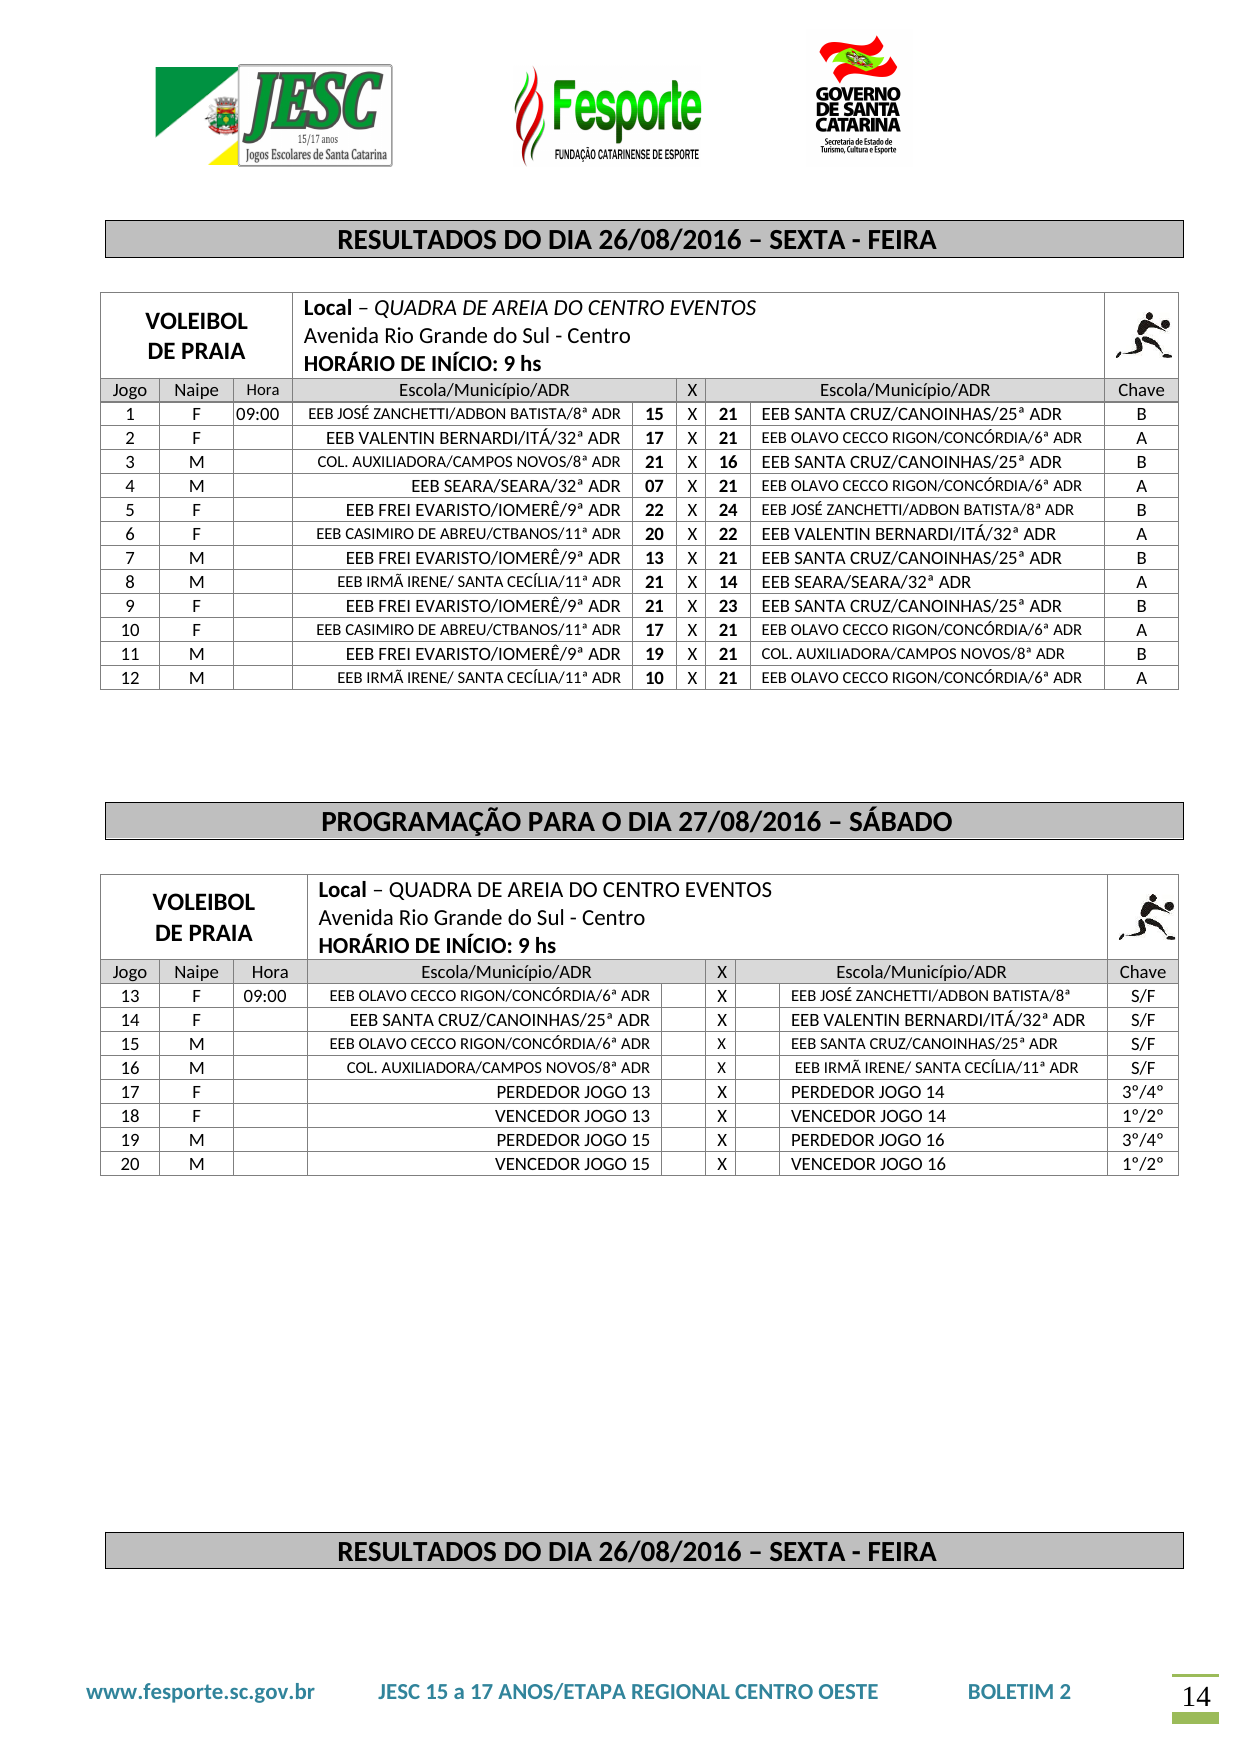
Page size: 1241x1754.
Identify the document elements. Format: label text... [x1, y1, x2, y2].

table_cell PERDEDOR JOGO 14 [780, 1080, 1107, 1103]
table_cell 3 [101, 450, 159, 473]
table_cell 1º/2º [1108, 1104, 1178, 1127]
table_cell EEB OLAVO CECCO RIGON/CONCÓRDIA/6ª ADR [751, 474, 1104, 497]
table_cell 18 [101, 1104, 159, 1127]
table_cell EEB SEARA/SEARA/32ª ADR [751, 570, 1104, 593]
table_header [1105, 293, 1178, 377]
table_cell M [160, 570, 233, 593]
table_cell Hora [234, 379, 292, 401]
table_cell 4 [101, 474, 159, 497]
table_cell X [677, 379, 705, 401]
picture [155, 64, 393, 167]
table_cell 7 [101, 546, 159, 569]
table_cell [662, 1032, 705, 1055]
table_cell 17 [633, 618, 676, 641]
table_cell M [160, 1128, 233, 1151]
table_cell EEB FREI EVARISTO/IOMERÊ/9ª ADR [293, 642, 632, 665]
table_cell B [1105, 450, 1178, 473]
table_cell [234, 1128, 307, 1151]
table_cell F [160, 498, 233, 521]
table_cell [736, 984, 779, 1007]
table_cell F [160, 984, 233, 1007]
table_cell F [160, 594, 233, 617]
table_cell EEB JOSÉ ZANCHETTI/ADBON BATISTA/8ª [780, 984, 1107, 1007]
table_cell 14 [706, 570, 750, 593]
table_cell 3º/4º [1108, 1128, 1178, 1151]
table_cell X [706, 1104, 735, 1127]
table_cell 23 [706, 594, 750, 617]
table_cell 17 [633, 426, 676, 449]
table_cell 2 [101, 426, 159, 449]
table_cell M [160, 546, 233, 569]
table_cell EEB OLAVO CECCO RIGON/CONCÓRDIA/6ª ADR [308, 984, 661, 1007]
table_cell [662, 1008, 705, 1031]
table_cell 1º/2º [1108, 1152, 1178, 1175]
table_cell X [677, 522, 705, 545]
picture [512, 65, 702, 167]
table_cell EEB IRMÃ IRENE/ SANTA CECÍLIA/11ª ADR [293, 666, 632, 689]
table_cell F [160, 403, 233, 425]
table_cell 09:00 [234, 984, 307, 1007]
table_cell [736, 1080, 779, 1103]
table_cell 07 [633, 474, 676, 497]
table_cell X [706, 1032, 735, 1055]
table_cell [736, 1056, 779, 1079]
table_cell 16 [706, 450, 750, 473]
table_cell COL. AUXILIADORA/CAMPOS NOVOS/8ª ADR [293, 450, 632, 473]
table_header PROGRAMAÇÃO PARA O DIA 27/08/2016 – SÁBADO [106, 803, 1183, 838]
table_cell X [677, 546, 705, 569]
table_cell X [706, 1008, 735, 1031]
table_cell [234, 474, 292, 497]
table_header VOLEIBOL DE PRAIA [101, 875, 307, 959]
table_cell F [160, 618, 233, 641]
table_header Local – QUADRA DE AREIA DO CENTRO EVENTOS Avenida Rio Grande do Sul - Centro HORÁRIO DE INÍCIO: 9 hs [308, 875, 1107, 959]
table_cell 21 [706, 546, 750, 569]
table_cell EEB VALENTIN BERNARDI/ITÁ/32ª ADR [293, 426, 632, 449]
table_cell 21 [706, 642, 750, 665]
table_cell EEB SANTA CRUZ/CANOINHAS/25ª ADR [751, 546, 1104, 569]
table_cell EEB VALENTIN BERNARDI/ITÁ/32ª ADR [751, 522, 1104, 545]
table_cell [234, 1080, 307, 1103]
table_cell 1 [101, 403, 159, 425]
table_cell 21 [706, 666, 750, 689]
table_cell EEB SANTA CRUZ/CANOINHAS/25ª ADR [751, 594, 1104, 617]
table_cell PERDEDOR JOGO 16 [780, 1128, 1107, 1151]
table_cell M [160, 1032, 233, 1055]
table_cell Chave [1105, 379, 1178, 401]
table_cell [736, 1128, 779, 1151]
table_cell X [677, 403, 705, 425]
table_cell EEB CASIMIRO DE ABREU/CTBANOS/11ª ADR [293, 522, 632, 545]
table_cell COL. AUXILIADORA/CAMPOS NOVOS/8ª ADR [751, 642, 1104, 665]
table_cell 19 [633, 642, 676, 665]
table_cell F [160, 1104, 233, 1127]
table_cell 22 [633, 498, 676, 521]
table_cell F [160, 426, 233, 449]
table_cell EEB CASIMIRO DE ABREU/CTBANOS/11ª ADR [293, 618, 632, 641]
table_cell 20 [101, 1152, 159, 1175]
table_cell EEB OLAVO CECCO RIGON/CONCÓRDIA/6ª ADR [751, 618, 1104, 641]
table_cell 10 [633, 666, 676, 689]
table_cell COL. AUXILIADORA/CAMPOS NOVOS/8ª ADR [308, 1056, 661, 1079]
table_cell M [160, 666, 233, 689]
table_cell Escola/Município/ADR [706, 379, 1104, 401]
table_cell VENCEDOR JOGO 15 [308, 1152, 661, 1175]
table_header RESULTADOS DO DIA 26/08/2016 – SEXTA - FEIRA [106, 1533, 1183, 1568]
table_cell S/F [1108, 1032, 1178, 1055]
table_cell S/F [1108, 984, 1178, 1007]
table_cell [662, 1152, 705, 1175]
table_cell B [1105, 642, 1178, 665]
table_cell EEB IRMÃ IRENE/ SANTA CECÍLIA/11ª ADR [293, 570, 632, 593]
table_header VOLEIBOL DE PRAIA [101, 293, 292, 377]
table_header RESULTADOS DO DIA 26/08/2016 – SEXTA - FEIRA [106, 221, 1183, 257]
table_cell EEB IRMÃ IRENE/ SANTA CECÍLIA/11ª ADR [780, 1056, 1107, 1079]
table_cell B [1105, 594, 1178, 617]
table_cell 16 [101, 1056, 159, 1079]
table_cell X [677, 498, 705, 521]
table_cell Hora [234, 960, 307, 983]
table_cell 11 [101, 642, 159, 665]
table_cell 5 [101, 498, 159, 521]
table_cell X [706, 1080, 735, 1103]
table_cell Jogo [101, 379, 159, 401]
table_cell PERDEDOR JOGO 15 [308, 1128, 661, 1151]
table_cell [234, 642, 292, 665]
table_cell 22 [706, 522, 750, 545]
table_cell [234, 1032, 307, 1055]
table_cell A [1105, 474, 1178, 497]
table_cell 13 [633, 546, 676, 569]
table_cell X [706, 960, 735, 983]
picture [805, 29, 914, 167]
table_cell EEB JOSÉ ZANCHETTI/ADBON BATISTA/8ª ADR [751, 498, 1104, 521]
table_cell X [677, 594, 705, 617]
table_cell X [677, 426, 705, 449]
table_cell M [160, 642, 233, 665]
table_cell A [1105, 522, 1178, 545]
table_cell 21 [706, 474, 750, 497]
table_cell X [706, 984, 735, 1007]
table_cell [736, 1032, 779, 1055]
table_cell 8 [101, 570, 159, 593]
table_cell 21 [706, 426, 750, 449]
table_cell [234, 594, 292, 617]
table_cell [662, 1080, 705, 1103]
table_cell 13 [101, 984, 159, 1007]
table_cell [234, 498, 292, 521]
table_cell [234, 1152, 307, 1175]
table_cell 21 [706, 618, 750, 641]
table_cell [234, 570, 292, 593]
table_cell [662, 1104, 705, 1127]
table_cell [234, 666, 292, 689]
table_cell 17 [101, 1080, 159, 1103]
table_cell VENCEDOR JOGO 14 [780, 1104, 1107, 1127]
table_cell X [677, 450, 705, 473]
table_cell 20 [633, 522, 676, 545]
table_cell EEB SEARA/SEARA/32ª ADR [293, 474, 632, 497]
table_cell M [160, 1056, 233, 1079]
table_cell Escola/Município/ADR [736, 960, 1107, 983]
table_cell A [1105, 570, 1178, 593]
table_cell Escola/Município/ADR [308, 960, 705, 983]
table_cell B [1105, 403, 1178, 425]
table_cell 10 [101, 618, 159, 641]
table_cell [234, 1104, 307, 1127]
table_cell EEB OLAVO CECCO RIGON/CONCÓRDIA/6ª ADR [751, 426, 1104, 449]
table_cell EEB FREI EVARISTO/IOMERÊ/9ª ADR [293, 546, 632, 569]
table_cell Jogo [101, 960, 159, 983]
table_cell F [160, 1008, 233, 1031]
table_cell 6 [101, 522, 159, 545]
picture [1115, 312, 1172, 358]
table_header [1108, 875, 1178, 959]
table_cell F [160, 1080, 233, 1103]
table_cell [234, 522, 292, 545]
table_header Local – QUADRA DE AREIA DO CENTRO EVENTOS Avenida Rio Grande do Sul - Centro HORÁRIO DE INÍCIO: 9 hs [293, 293, 1104, 377]
table_cell Chave [1108, 960, 1178, 983]
table_cell A [1105, 426, 1178, 449]
table_cell 14 [101, 1008, 159, 1031]
table_cell B [1105, 498, 1178, 521]
table_cell PERDEDOR JOGO 13 [308, 1080, 661, 1103]
table_cell 12 [101, 666, 159, 689]
table_cell M [160, 1152, 233, 1175]
table_cell [234, 546, 292, 569]
table_cell 21 [706, 403, 750, 425]
table_cell X [706, 1128, 735, 1151]
table_cell 3º/4º [1108, 1080, 1178, 1103]
table_cell Naipe [160, 960, 233, 983]
table_cell 15 [101, 1032, 159, 1055]
table_cell B [1105, 546, 1178, 569]
table_cell [736, 1008, 779, 1031]
table_cell X [677, 666, 705, 689]
table_cell Escola/Município/ADR [293, 379, 676, 401]
table_cell M [160, 450, 233, 473]
table_cell X [706, 1152, 735, 1175]
table_cell [662, 1128, 705, 1151]
table_cell [234, 1008, 307, 1031]
table_cell X [706, 1056, 735, 1079]
table_cell EEB FREI EVARISTO/IOMERÊ/9ª ADR [293, 498, 632, 521]
table_cell 21 [633, 594, 676, 617]
table_cell EEB JOSÉ ZANCHETTI/ADBON BATISTA/8ª ADR [293, 403, 632, 425]
table_cell [662, 984, 705, 1007]
table_cell X [677, 570, 705, 593]
table_cell EEB SANTA CRUZ/CANOINHAS/25ª ADR [780, 1032, 1107, 1055]
table_cell S/F [1108, 1056, 1178, 1079]
table_cell [234, 618, 292, 641]
table_cell M [160, 474, 233, 497]
table_cell EEB SANTA CRUZ/CANOINHAS/25ª ADR [308, 1008, 661, 1031]
table_cell X [677, 474, 705, 497]
table_cell 24 [706, 498, 750, 521]
table_cell [662, 1056, 705, 1079]
table_cell VENCEDOR JOGO 16 [780, 1152, 1107, 1175]
table_cell [234, 1056, 307, 1079]
table_cell EEB OLAVO CECCO RIGON/CONCÓRDIA/6ª ADR [308, 1032, 661, 1055]
table_cell S/F [1108, 1008, 1178, 1031]
table_cell 21 [633, 570, 676, 593]
table_cell F [160, 522, 233, 545]
table_cell [234, 450, 292, 473]
table_cell A [1105, 618, 1178, 641]
table_cell 15 [633, 403, 676, 425]
table_cell X [677, 642, 705, 665]
table_cell 19 [101, 1128, 159, 1151]
table_cell EEB SANTA CRUZ/CANOINHAS/25ª ADR [751, 450, 1104, 473]
picture [1118, 894, 1175, 940]
table_cell X [677, 618, 705, 641]
table_cell EEB FREI EVARISTO/IOMERÊ/9ª ADR [293, 594, 632, 617]
table_cell 21 [633, 450, 676, 473]
table_cell [736, 1152, 779, 1175]
table_cell 9 [101, 594, 159, 617]
table_cell [234, 426, 292, 449]
table_cell 09:00 [234, 403, 292, 425]
table_cell [736, 1104, 779, 1127]
table_cell A [1105, 666, 1178, 689]
table_cell EEB SANTA CRUZ/CANOINHAS/25ª ADR [751, 403, 1104, 425]
table_cell EEB VALENTIN BERNARDI/ITÁ/32ª ADR [780, 1008, 1107, 1031]
table_cell EEB OLAVO CECCO RIGON/CONCÓRDIA/6ª ADR [751, 666, 1104, 689]
table_cell Naipe [160, 379, 233, 401]
table_cell VENCEDOR JOGO 13 [308, 1104, 661, 1127]
